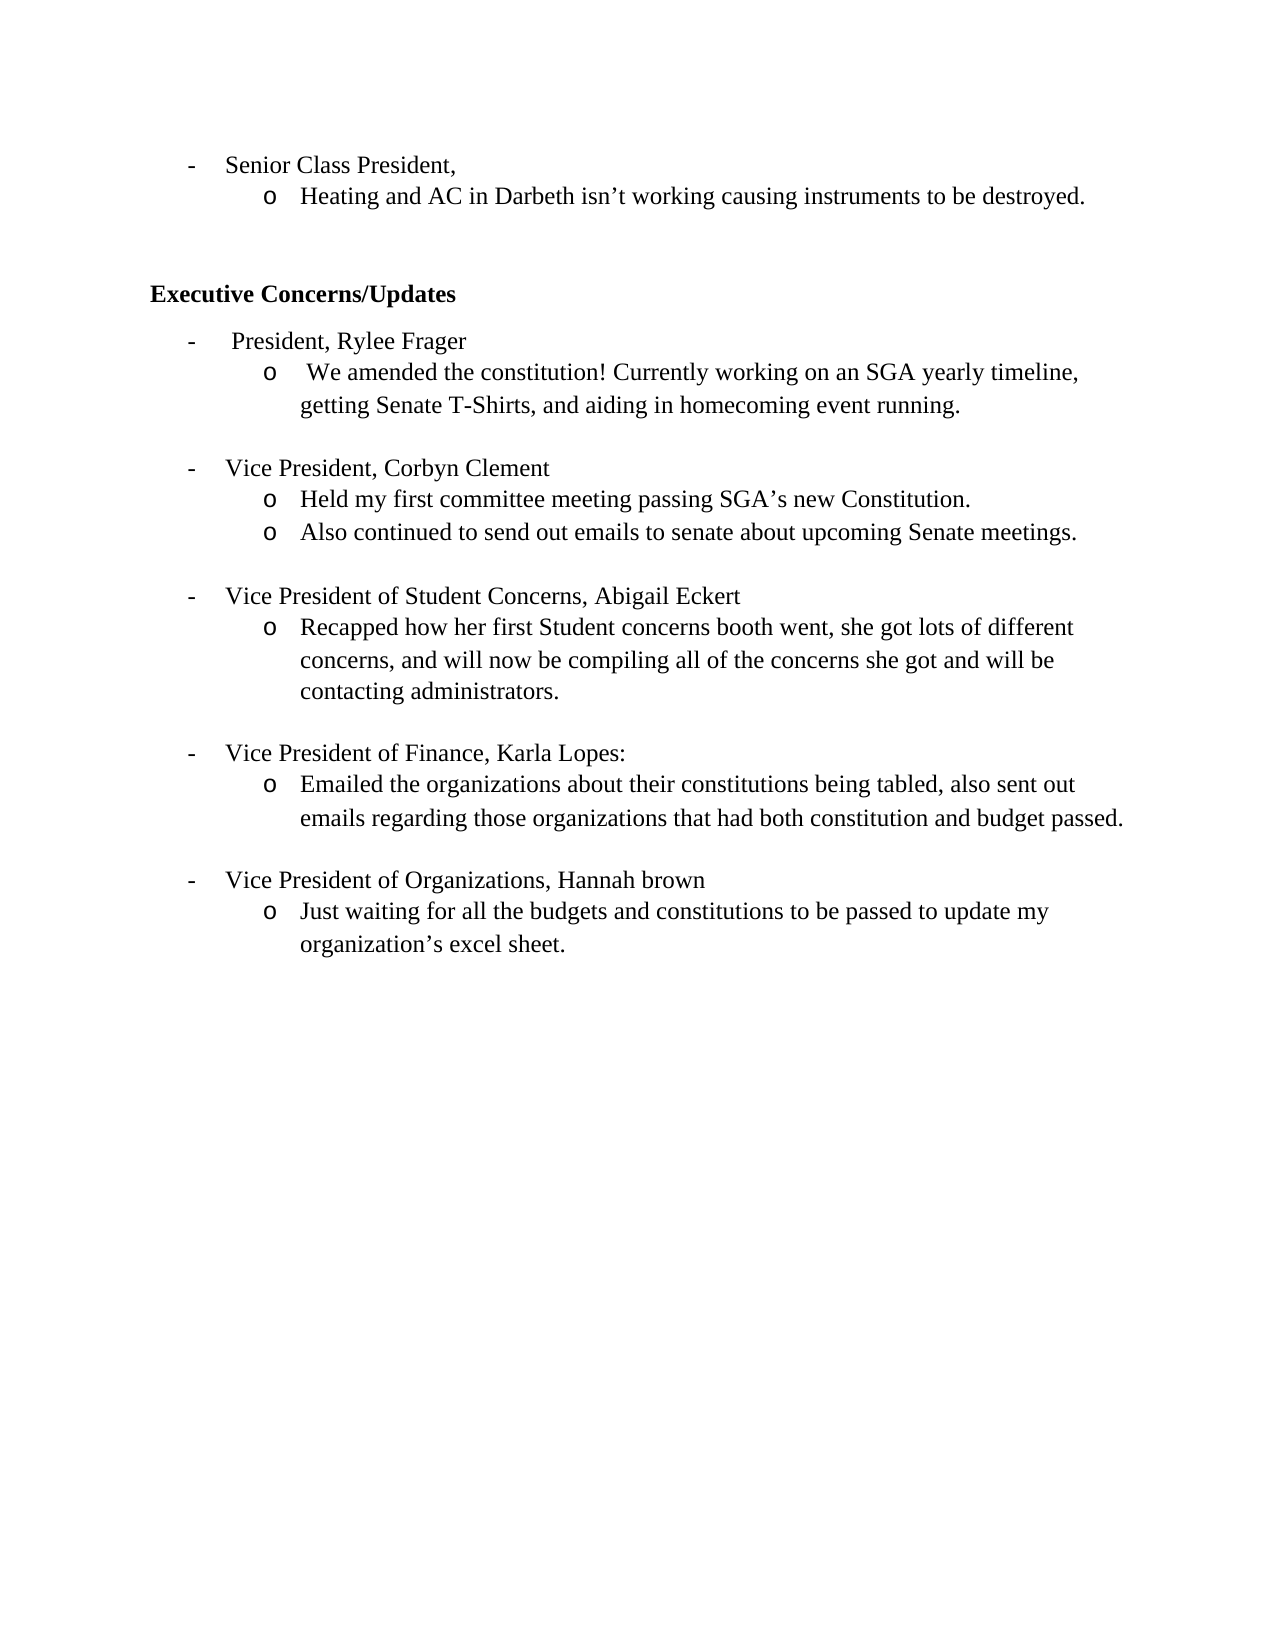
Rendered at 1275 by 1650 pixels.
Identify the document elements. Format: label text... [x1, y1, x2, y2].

list We amended the constitution! Currently working on an SGA yearly timeline, getting Senate T-Shirts, and aiding in homecoming event running. [262, 357, 1125, 419]
list Vice President of Finance, Karla Lopes: [187, 738, 1125, 767]
list Senior Class President, [187, 150, 1125, 179]
list Just waiting for all the budgets and constitutions to be passed to update my organization’s excel sheet. [262, 896, 1125, 958]
list Vice President, Corbyn Clement [187, 453, 1125, 481]
list Recapped how her first Student concerns booth went, she got lots of different concerns, and will now be compiling all of the concerns she got and will be contacting administrators. [262, 612, 1125, 705]
list Also continued to send out emails to senate about upcoming Senate meetings. [262, 517, 1125, 548]
list Heating and AC in Darbeth isn’t working causing instruments to be destroyed. [262, 181, 1125, 212]
list Vice President of Student Concerns, Abigail Eckert [187, 581, 1125, 610]
list Vice President of Organizations, Hannah brown [187, 865, 1125, 893]
text Executive Concerns/Updates [150, 279, 1125, 307]
list Held my first committee meeting passing SGA’s new Constitution. [262, 484, 1125, 514]
list Emailed the organizations about their constitutions being tabled, also sent out emails regarding those organizations that had both constitution and budget passed. [262, 769, 1125, 831]
list President, Rylee Frager [187, 326, 1125, 355]
